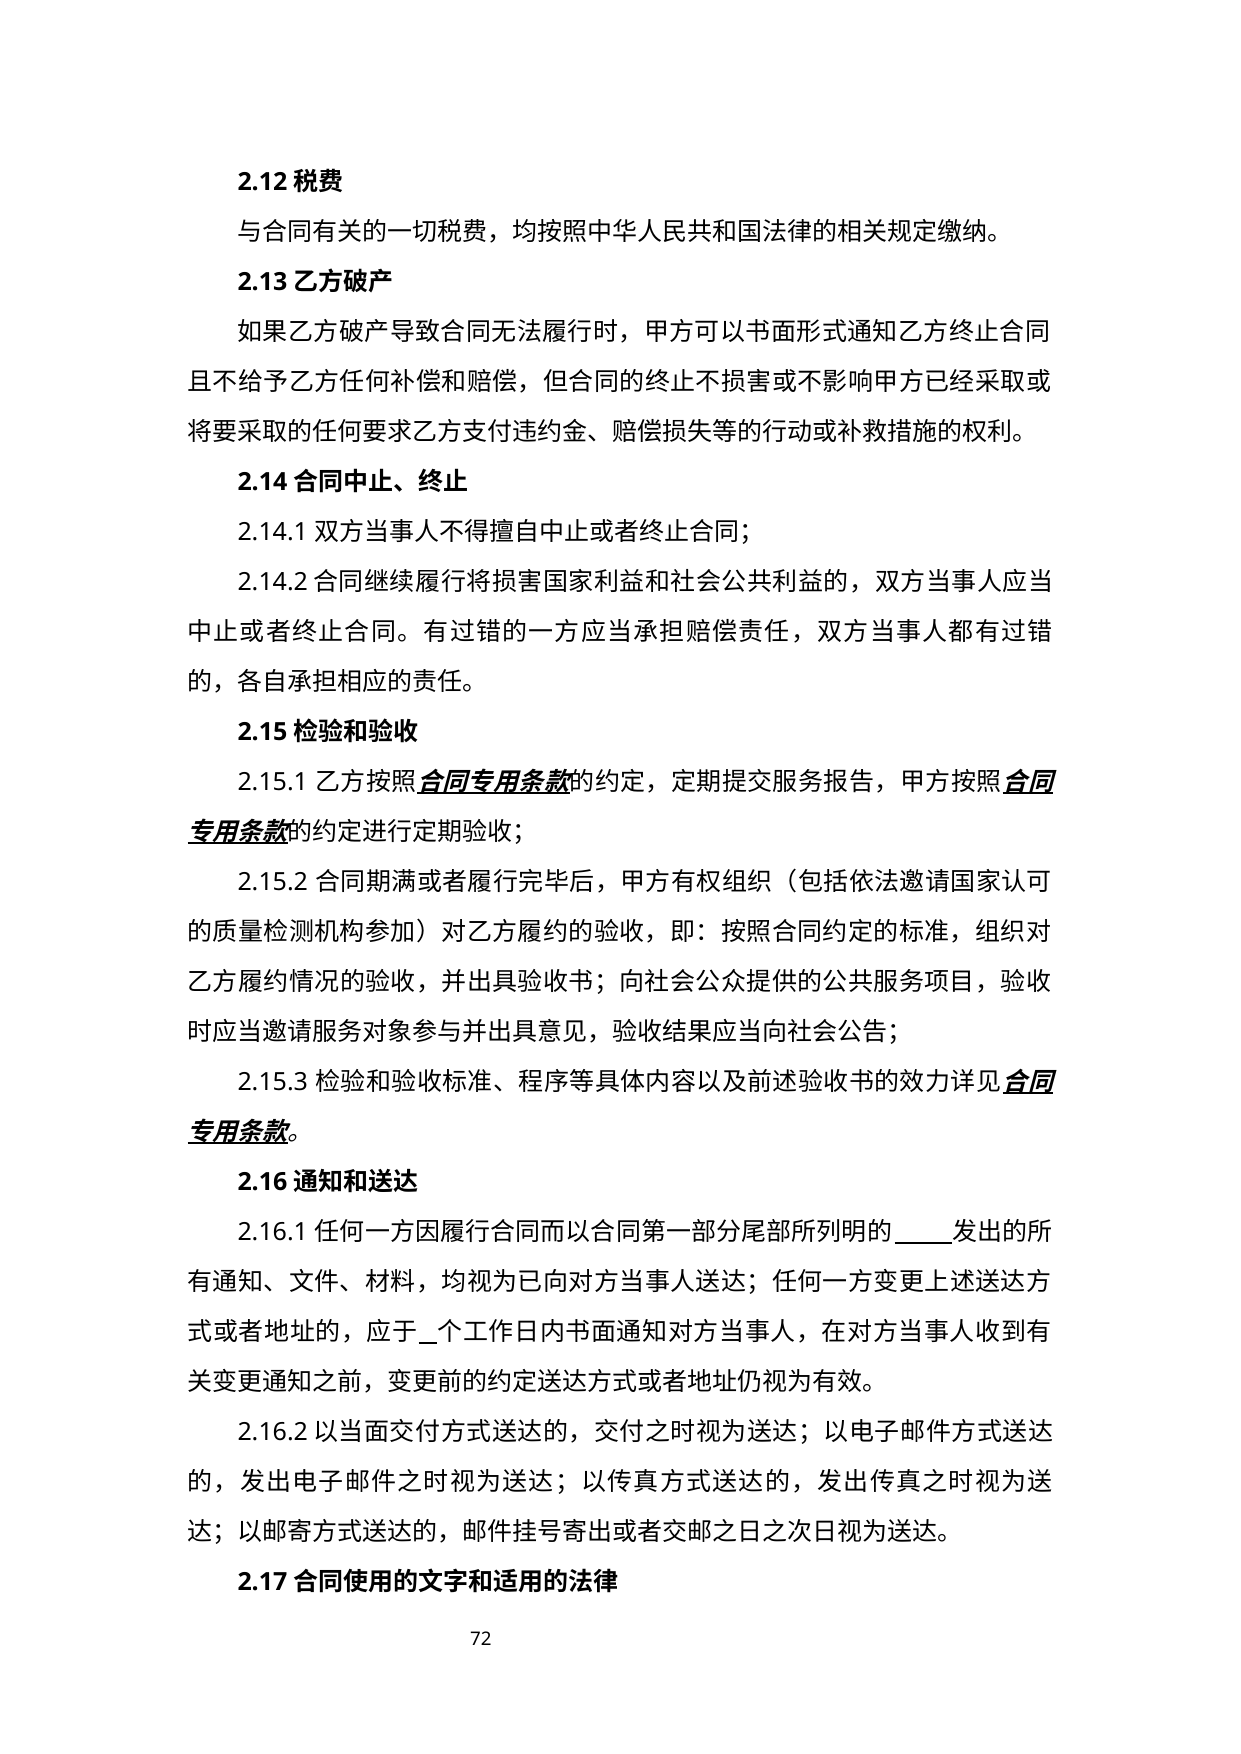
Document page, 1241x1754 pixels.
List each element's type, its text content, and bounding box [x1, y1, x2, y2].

text 如果乙方破产导致合同无法履行时，甲方可以书面形式通知乙方终止合同且不给予乙方任何补偿和赔偿，但合同的终止不损害或不影响甲方已经采取或将要采取的任何要求乙方支付违约金、赔偿损失等的行动或补救措施的权利。 [187, 300, 1053, 450]
text 2.14.2合同继续履行将损害国家利益和社会公共利益的，双方当事人应当中止或者终止合同。有过错的一方应当承担赔偿责任，双方当事人都有过错的，各自承担相应的责任。 [187, 550, 1053, 700]
text 与合同有关的一切税费，均按照中华人民共和国法律的相关规定缴纳。 [187, 200, 1053, 250]
text 2.15 检验和验收 [187, 700, 1053, 750]
text 2.15.2 合同期满或者履行完毕后，甲方有权组织（包括依法邀请国家认可的质量检测机构参加）对乙方履约的验收，即：按照合同约定的标准，组织对乙方履约情况的验收，并出具验收书；向社会公众提供的公共服务项目，验收时应当邀请服务对象参与并出具意见，验收结果应当向社会公告； [187, 850, 1053, 1050]
text 2.16.2以当面交付方式送达的，交付之时视为送达；以电子邮件方式送达的，发出电子邮件之时视为送达；以传真方式送达的，发出传真之时视为送达；以邮寄方式送达的，邮件挂号寄出或者交邮之日之次日视为送达。 [187, 1400, 1053, 1550]
text 2.16.1 任何一方因履行合同而以合同第一部分尾部所列明的 发出的所有通知、文件、材料，均视为已向对方当事人送达；任何一方变更上述送达方式或者地址的，应于 个工作日内书面通知对方当事人，在对方当事人收到有关变更通知之前，变更前的约定送达方式或者地址仍视为有效。 [187, 1200, 1053, 1400]
text 2.15.3 检验和验收标准、程序等具体内容以及前述验收书的效力详见合同专用条款。 [187, 1050, 1053, 1150]
text 2.16 通知和送达 [187, 1150, 1053, 1200]
text 2.15.1 乙方按照合同专用条款的约定，定期提交服务报告，甲方按照合同专用条款的约定进行定期验收； [187, 750, 1053, 850]
text 2.14.1 双方当事人不得擅自中止或者终止合同； [187, 500, 1053, 550]
text 2.12 税费 [187, 150, 1053, 200]
text 2.13 乙方破产 [187, 250, 1053, 300]
text 2.14 合同中止、终止 [187, 450, 1053, 500]
text 2.17 合同使用的文字和适用的法律 [187, 1550, 1053, 1600]
